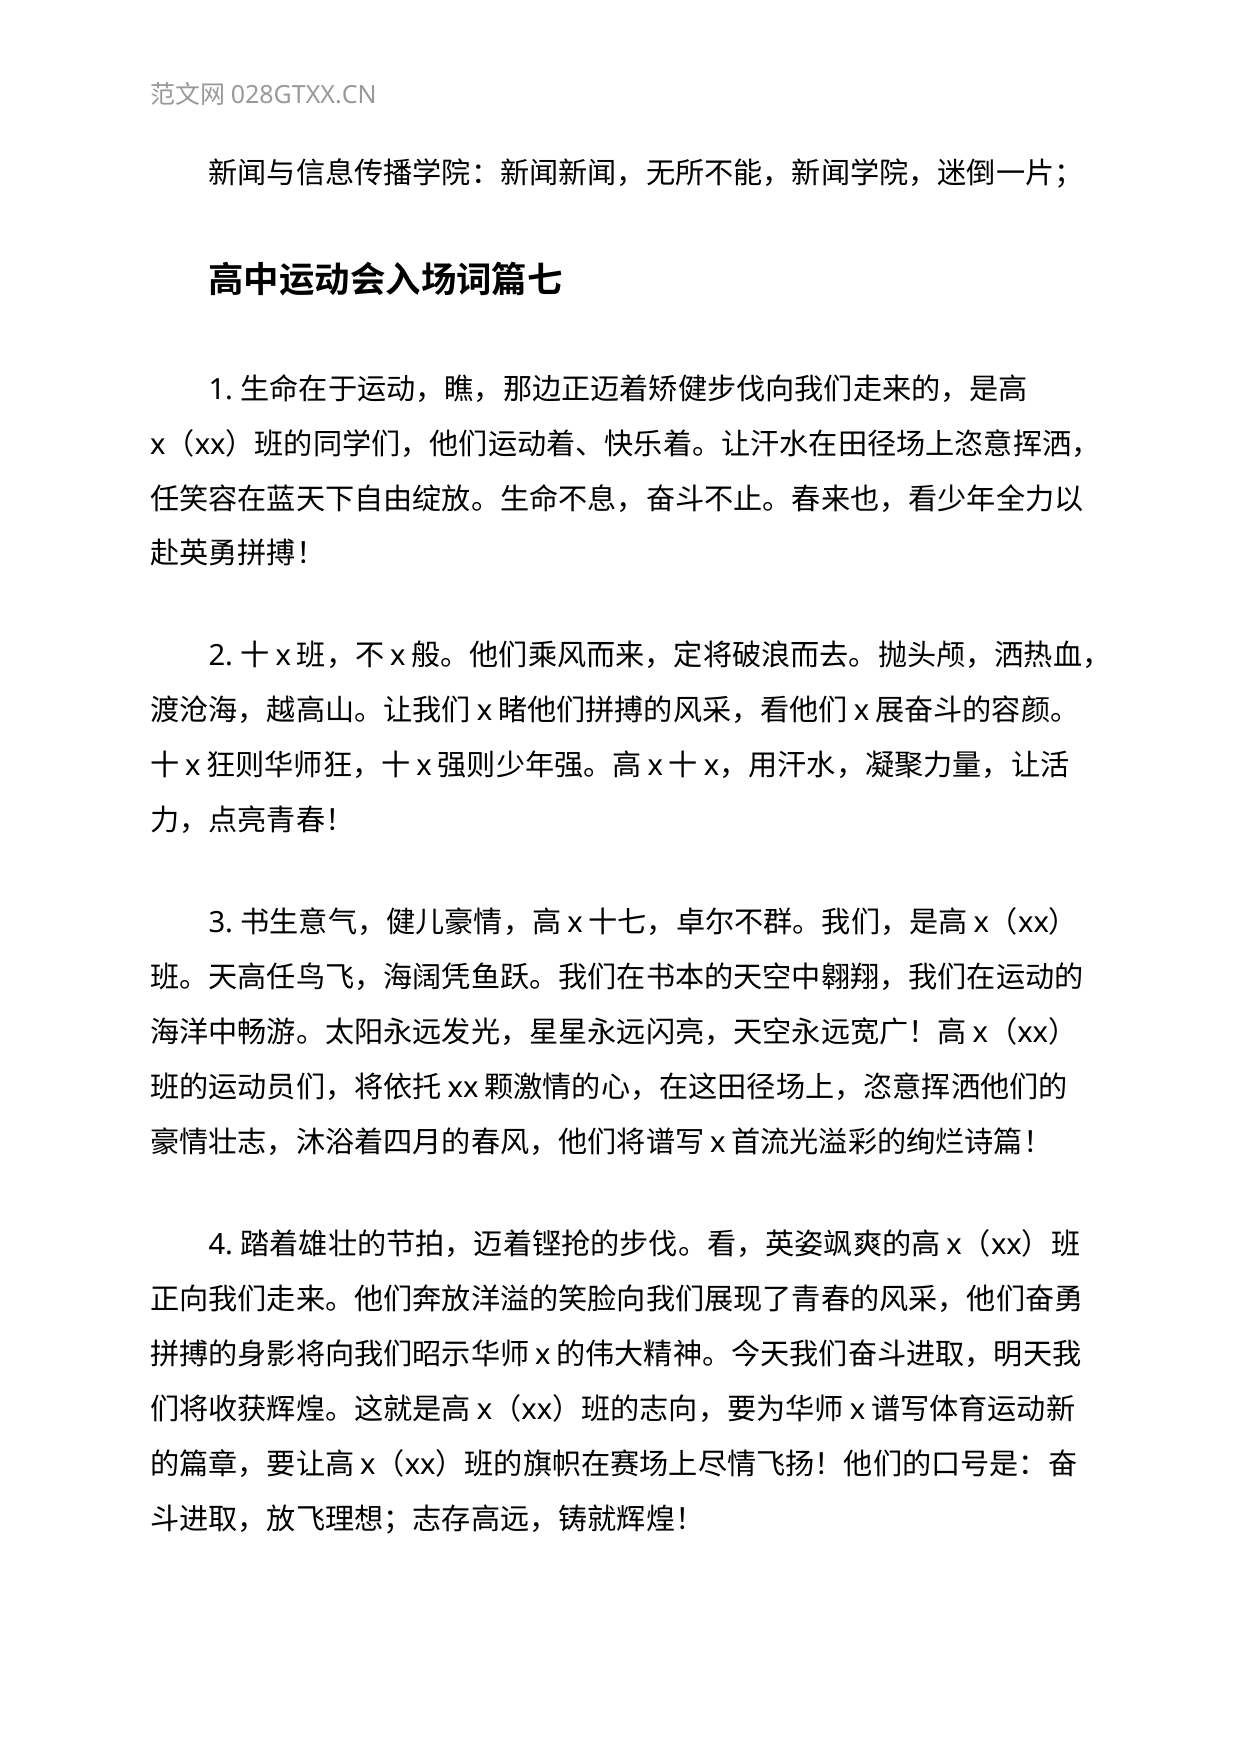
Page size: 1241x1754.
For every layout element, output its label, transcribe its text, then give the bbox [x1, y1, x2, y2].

text 4. 踏着雄壮的节拍，迈着铿抢的步伐。看，英姿飒爽的高x（xx）班正向我们走来。他们奔放洋溢的笑脸向我们展现了青春的风采，他们奋勇拼搏的身影将向我们昭示华师x的伟大精神。今天我们奋斗进取，明天我们将收获辉煌。这就是高x（xx）班的志向，要为华师x谱写体育运动新的篇章，要让高x（xx）班的旗帜在赛场上尽情飞扬！他们的口号是：奋斗进取，放飞理想；志存高远，铸就辉煌！ [150, 1221, 1090, 1538]
text 新闻与信息传播学院：新闻新闻，无所不能，新闻学院，迷倒一片； [150, 150, 1090, 192]
text 1. 生命在于运动，瞧，那边正迈着矫健步伐向我们走来的，是高x（xx）班的同学们，他们运动着、快乐着。让汗水在田径场上恣意挥洒，任笑容在蓝天下自由绽放。生命不息，奋斗不止。春来也，看少年全力以赴英勇拼搏！ [150, 365, 1090, 572]
text 高中运动会入场词篇七 [150, 252, 1090, 303]
text 2. 十x班，不x般。他们乘风而来，定将破浪而去。抛头颅，洒热血，渡沧海，越高山。让我们x睹他们拼搏的风采，看他们x展奋斗的容颜。十x狂则华师狂，十x强则少年强。高x十x，用汗水，凝聚力量，让活力，点亮青春！ [150, 632, 1090, 839]
text 3. 书生意气，健儿豪情，高x十七，卓尔不群。我们，是高x（xx）班。天高任鸟飞，海阔凭鱼跃。我们在书本的天空中翱翔，我们在运动的海洋中畅游。太阳永远发光，星星永远闪亮，天空永远宽广！高x（xx）班的运动员们，将依托xx颗激情的心，在这田径场上，恣意挥洒他们的豪情壮志，沐浴着四月的春风，他们将谱写x首流光溢彩的绚烂诗篇！ [150, 899, 1090, 1161]
